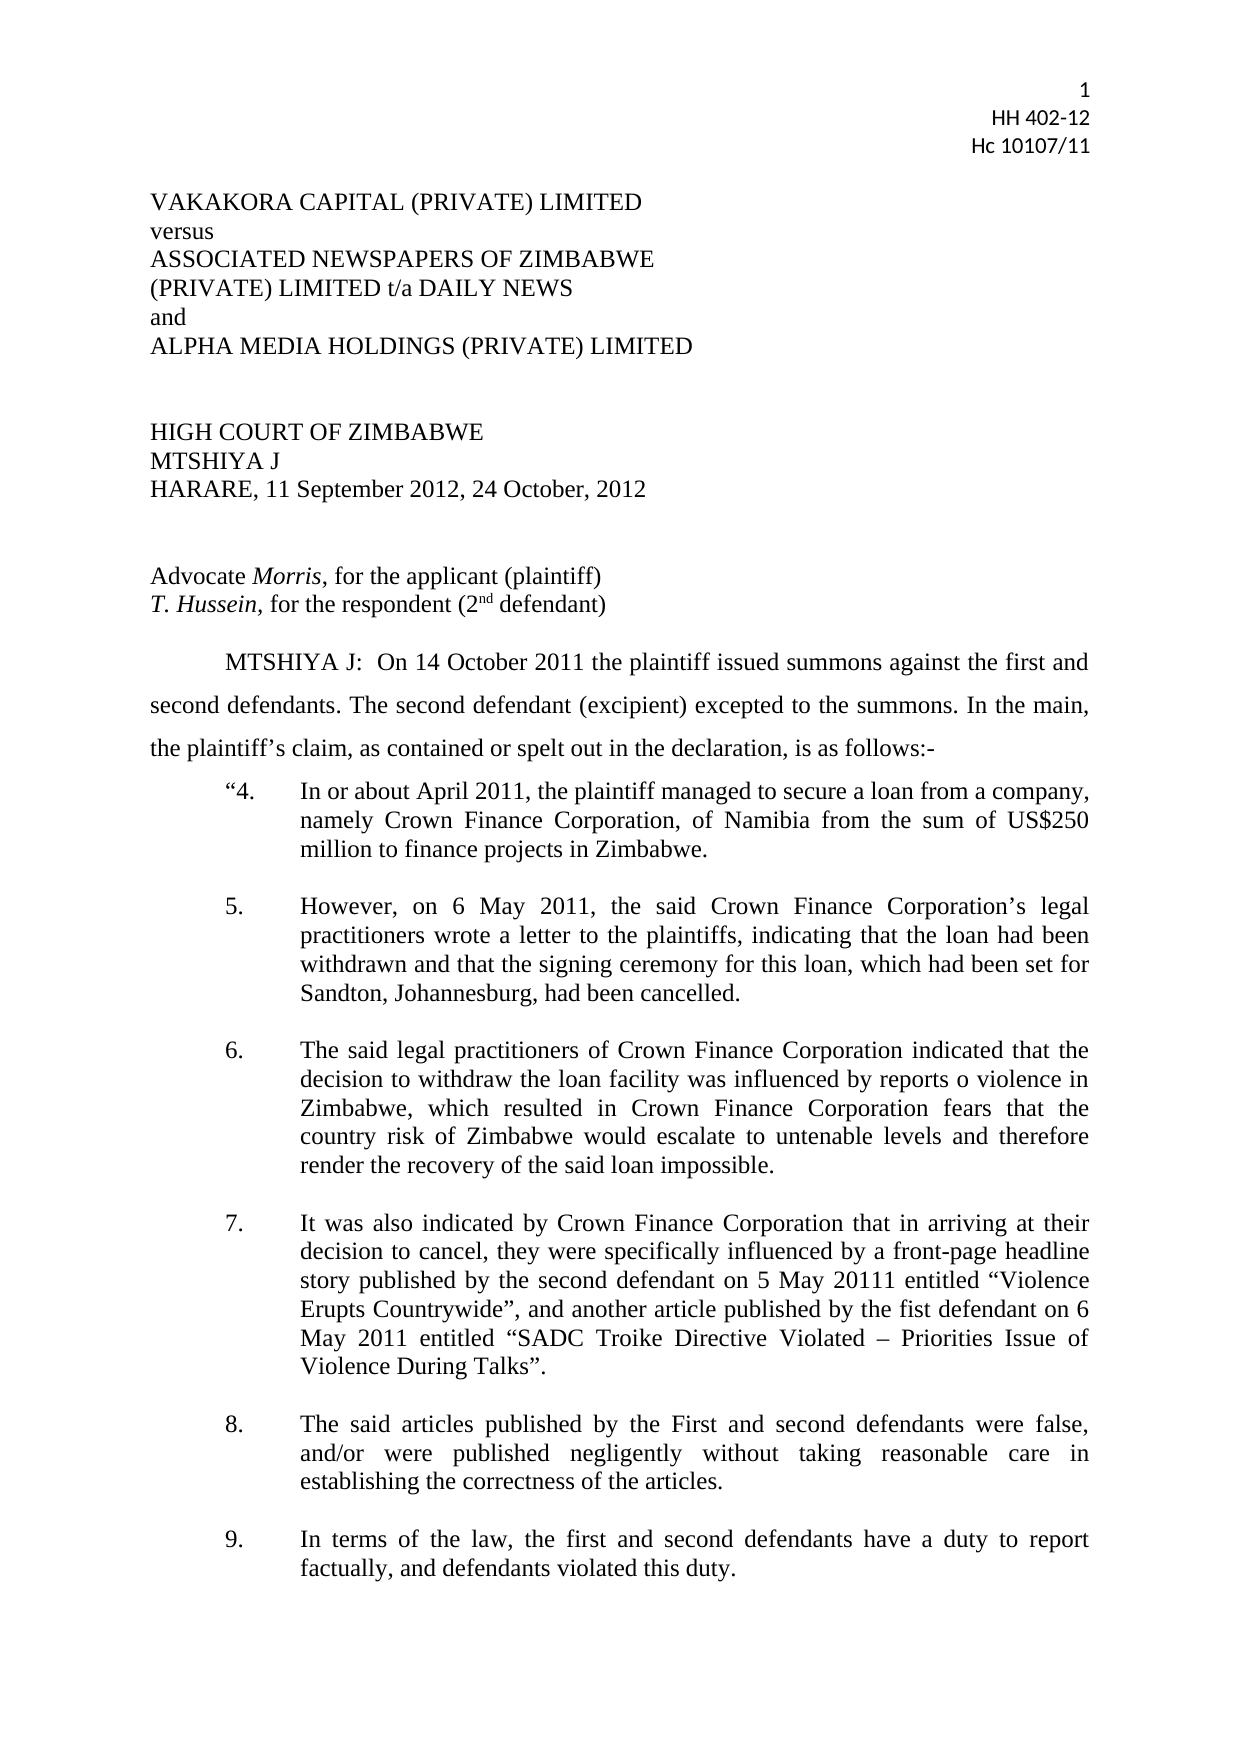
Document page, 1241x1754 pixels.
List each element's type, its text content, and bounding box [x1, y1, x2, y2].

text 7. It was also indicated by Crown Finance Corporation that in arriving at their decision to cancel, they were specifically influenced by a front-page headline story published by the second defendant on 5 May 20111 entitled “Violence Erupts Countrywide”, and another article published by the fist defendant on 6 May 2011 entitled “SADC Troike Directive Violated – Priorities Issue of Violence During Talks”. [225, 1208, 1090, 1380]
text 6. The said legal practitioners of Crown Finance Corporation indicated that the decision to withdraw the loan facility was influenced by reports o violence in Zimbabwe, which resulted in Crown Finance Corporation fears that the country risk of Zimbabwe would escalate to untenable levels and therefore render the recovery of the said loan impossible. [225, 1035, 1090, 1179]
text ALPHA MEDIA HOLDINGS (PRIVATE) LIMITED [150, 331, 1090, 359]
text 8. The said articles published by the First and second defendants were false, and/or were published negligently without taking reasonable care in establishing the correctness of the articles. [225, 1409, 1090, 1495]
text 5. However, on 6 May 2011, the said Crown Finance Corporation’s legal practitioners wrote a letter to the plaintiffs, indicating that the loan had been withdrawn and that the signing ceremony for this loan, which had been set for Sandton, Johannesburg, had been cancelled. [225, 891, 1090, 1006]
text (PRIVATE) LIMITED t/a DAILY NEWS [150, 273, 1090, 302]
text and [150, 302, 1090, 331]
text “4. In or about April 2011, the plaintiff managed to secure a loan from a company, namely Crown Finance Corporation, of Namibia from the sum of US$250 million to finance projects in Zimbabwe. [225, 776, 1090, 863]
text MTSHIYA J: On 14 October 2011 the plaintiff issued summons against the first and second defendants. The second defendant (excipient) excepted to the summons. In the main, the plaintiff’s claim, as contained or spelt out in the declaration, is as follows:- [150, 647, 1090, 762]
text VAKAKORA CAPITAL (PRIVATE) LIMITED [150, 187, 1090, 216]
text HARARE, 11 September 2012, 24 October, 2012 [150, 474, 1090, 503]
text T. Hussein, for the respondent (2nd defendant) [150, 589, 1090, 618]
text ASSOCIATED NEWSPAPERS OF ZIMBABWE [150, 244, 1090, 273]
text HIGH COURT OF ZIMBABWE [150, 417, 1090, 446]
text Advocate Morris, for the applicant (plaintiff) [150, 561, 1090, 589]
text versus [150, 216, 1090, 244]
text MTSHIYA J [150, 446, 1090, 474]
text 9. In terms of the law, the first and second defendants have a duty to report factually, and defendants violated this duty. [225, 1524, 1090, 1581]
